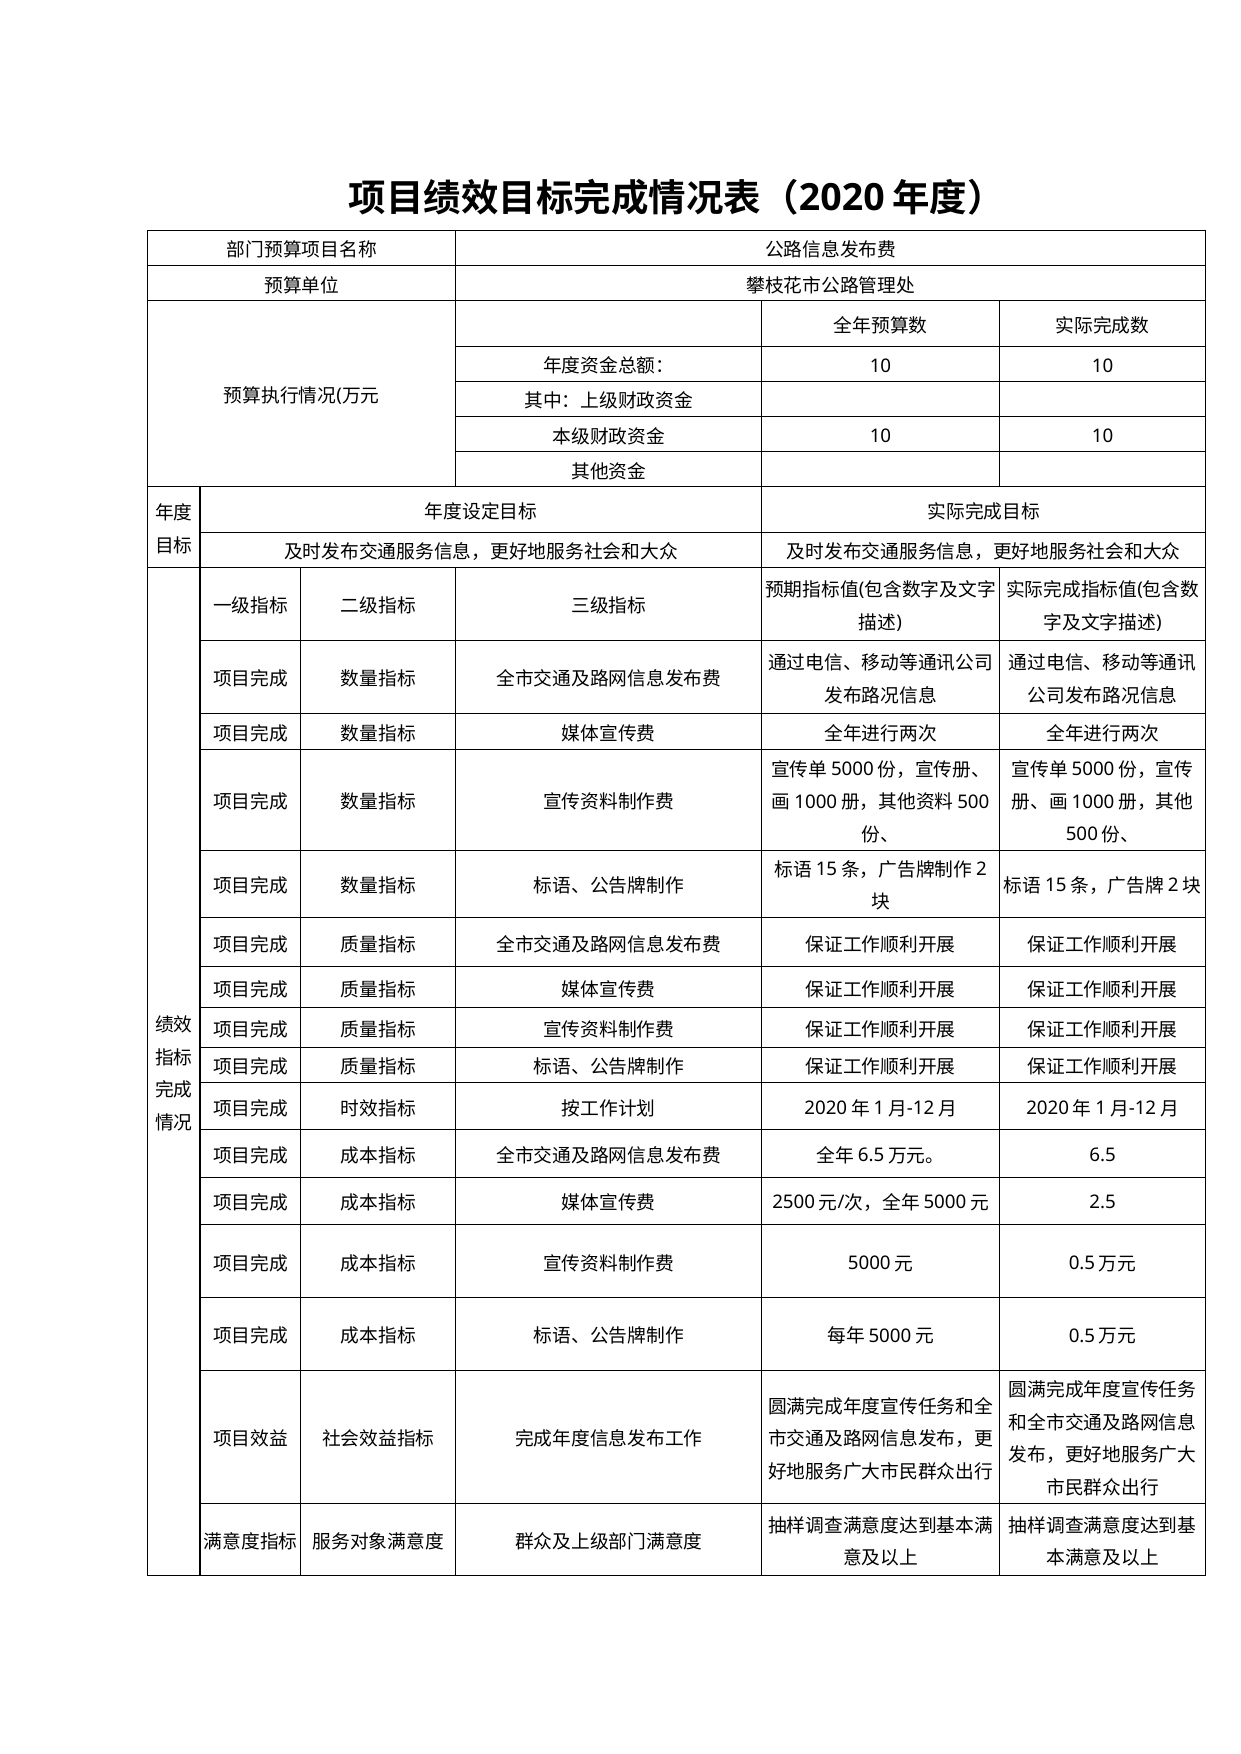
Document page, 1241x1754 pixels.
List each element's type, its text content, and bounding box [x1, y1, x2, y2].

table_cell 10 [1000, 417, 1205, 451]
table_cell 抽样调查满意度达到基本满意及以上 [762, 1504, 999, 1575]
table_cell 宣传单5000份，宣传册、画1000册，其他资料500份、 [762, 750, 999, 849]
table_cell [456, 301, 761, 346]
table_cell 项目完成 [201, 851, 300, 917]
table_cell 实际完成指标值(包含数字及文字描述) [1000, 568, 1205, 640]
table_cell 保证工作顺利开展 [1000, 1048, 1205, 1082]
table_cell 成本指标 [301, 1178, 455, 1224]
table_header 项目绩效目标完成情况表（2020年度） [148, 159, 1205, 230]
table_cell 媒体宣传费 [456, 1178, 761, 1224]
table_cell 时效指标 [301, 1083, 455, 1129]
table_cell 二级指标 [301, 568, 455, 640]
table_cell 年度设定目标 [201, 487, 761, 532]
table_cell 社会效益指标 [301, 1371, 455, 1502]
table_cell 成本指标 [301, 1298, 455, 1370]
table_cell 10 [762, 417, 999, 451]
table_cell 5000元 [762, 1225, 999, 1297]
table_cell 保证工作顺利开展 [762, 1008, 999, 1047]
table_cell 质量指标 [301, 967, 455, 1007]
table_cell 项目完成 [201, 1008, 300, 1047]
table_cell 成本指标 [301, 1225, 455, 1297]
table_cell 6.5 [1000, 1130, 1205, 1177]
table_cell 标语15条，广告牌2块 [1000, 851, 1205, 917]
table_cell 群众及上级部门满意度 [456, 1504, 761, 1575]
table_cell 项目完成 [201, 750, 300, 849]
table_cell 项目完成 [201, 1083, 300, 1129]
table_cell 质量指标 [301, 918, 455, 966]
table_cell 保证工作顺利开展 [1000, 967, 1205, 1007]
table_cell 0.5万元 [1000, 1298, 1205, 1370]
table_cell 通过电信、移动等通讯公司发布路况信息 [1000, 641, 1205, 713]
table_cell 实际完成目标 [762, 487, 1205, 532]
table_cell 质量指标 [301, 1008, 455, 1047]
table_cell [762, 382, 999, 416]
table_cell 标语、公告牌制作 [456, 1048, 761, 1082]
table_cell 数量指标 [301, 641, 455, 713]
table_cell 标语、公告牌制作 [456, 851, 761, 917]
table_cell 预算单位 [148, 266, 455, 300]
table_cell 绩效指标完成情况 [148, 568, 199, 1575]
table_cell 质量指标 [301, 1048, 455, 1082]
table_cell 标语15条，广告牌制作2块 [762, 851, 999, 917]
table_cell 圆满完成年度宣传任务和全市交通及路网信息发布，更好地服务广大市民群众出行 [762, 1371, 999, 1502]
table_cell 及时发布交通服务信息，更好地服务社会和大众 [201, 533, 761, 567]
table_cell 宣传资料制作费 [456, 1225, 761, 1297]
table_cell 保证工作顺利开展 [762, 918, 999, 966]
table_cell 预期指标值(包含数字及文字描述) [762, 568, 999, 640]
table_cell 三级指标 [456, 568, 761, 640]
table_cell 宣传单5000份，宣传册、画1000册，其他500份、 [1000, 750, 1205, 849]
table_cell [1000, 452, 1205, 486]
table_cell 一级指标 [201, 568, 300, 640]
table_cell 项目完成 [201, 641, 300, 713]
table_cell 2020年1月-12月 [762, 1083, 999, 1129]
table_cell 保证工作顺利开展 [1000, 1008, 1205, 1047]
table_cell 部门预算项目名称 [148, 231, 455, 265]
table_cell 项目完成 [201, 1178, 300, 1224]
table_cell 其他资金 [456, 452, 761, 486]
table_cell 项目完成 [201, 967, 300, 1007]
table_cell 公路信息发布费 [456, 231, 1205, 265]
table_cell 预算执行情况(万元 [148, 301, 455, 486]
table_cell [762, 452, 999, 486]
table_cell 抽样调查满意度达到基本满意及以上 [1000, 1504, 1205, 1575]
table_cell 实际完成数 [1000, 301, 1205, 346]
table_cell 服务对象满意度 [301, 1504, 455, 1575]
table_cell 2500元/次，全年5000元 [762, 1178, 999, 1224]
table_cell 满意度指标 [201, 1504, 300, 1575]
table_cell 保证工作顺利开展 [762, 967, 999, 1007]
table_cell 媒体宣传费 [456, 967, 761, 1007]
table_cell 年度目标 [148, 487, 199, 567]
table_cell 数量指标 [301, 714, 455, 749]
table_cell 及时发布交通服务信息，更好地服务社会和大众 [762, 533, 1205, 567]
table_cell 全年进行两次 [1000, 714, 1205, 749]
table_cell 本级财政资金 [456, 417, 761, 451]
table_cell 2.5 [1000, 1178, 1205, 1224]
table_cell 数量指标 [301, 750, 455, 849]
table_cell 项目完成 [201, 1048, 300, 1082]
table_cell 完成年度信息发布工作 [456, 1371, 761, 1502]
table_cell 保证工作顺利开展 [762, 1048, 999, 1082]
table_cell 2020年1月-12月 [1000, 1083, 1205, 1129]
table_cell 其中：上级财政资金 [456, 382, 761, 416]
table_cell 项目完成 [201, 918, 300, 966]
table_cell [1000, 382, 1205, 416]
table_cell 成本指标 [301, 1130, 455, 1177]
table_cell 项目完成 [201, 1130, 300, 1177]
table_cell 项目效益 [201, 1371, 300, 1502]
table_cell 全年预算数 [762, 301, 999, 346]
table_cell 宣传资料制作费 [456, 1008, 761, 1047]
table_cell 攀枝花市公路管理处 [456, 266, 1205, 300]
table_cell 圆满完成年度宣传任务和全市交通及路网信息发布，更好地服务广大市民群众出行 [1000, 1371, 1205, 1502]
table_cell 每年5000元 [762, 1298, 999, 1370]
table_cell 项目完成 [201, 1298, 300, 1370]
table_cell 宣传资料制作费 [456, 750, 761, 849]
table_cell 全市交通及路网信息发布费 [456, 641, 761, 713]
table_cell 媒体宣传费 [456, 714, 761, 749]
table_cell 项目完成 [201, 714, 300, 749]
table_cell 全年6.5万元。 [762, 1130, 999, 1177]
table_cell 项目完成 [201, 1225, 300, 1297]
table_cell 全市交通及路网信息发布费 [456, 1130, 761, 1177]
table_cell 数量指标 [301, 851, 455, 917]
table_cell 10 [1000, 347, 1205, 381]
table_cell 年度资金总额： [456, 347, 761, 381]
table_cell 全市交通及路网信息发布费 [456, 918, 761, 966]
table_cell 通过电信、移动等通讯公司发布路况信息 [762, 641, 999, 713]
table_cell 标语、公告牌制作 [456, 1298, 761, 1370]
table_cell 全年进行两次 [762, 714, 999, 749]
table_cell 0.5万元 [1000, 1225, 1205, 1297]
table_cell 按工作计划 [456, 1083, 761, 1129]
table_cell 保证工作顺利开展 [1000, 918, 1205, 966]
table_cell 10 [762, 347, 999, 381]
